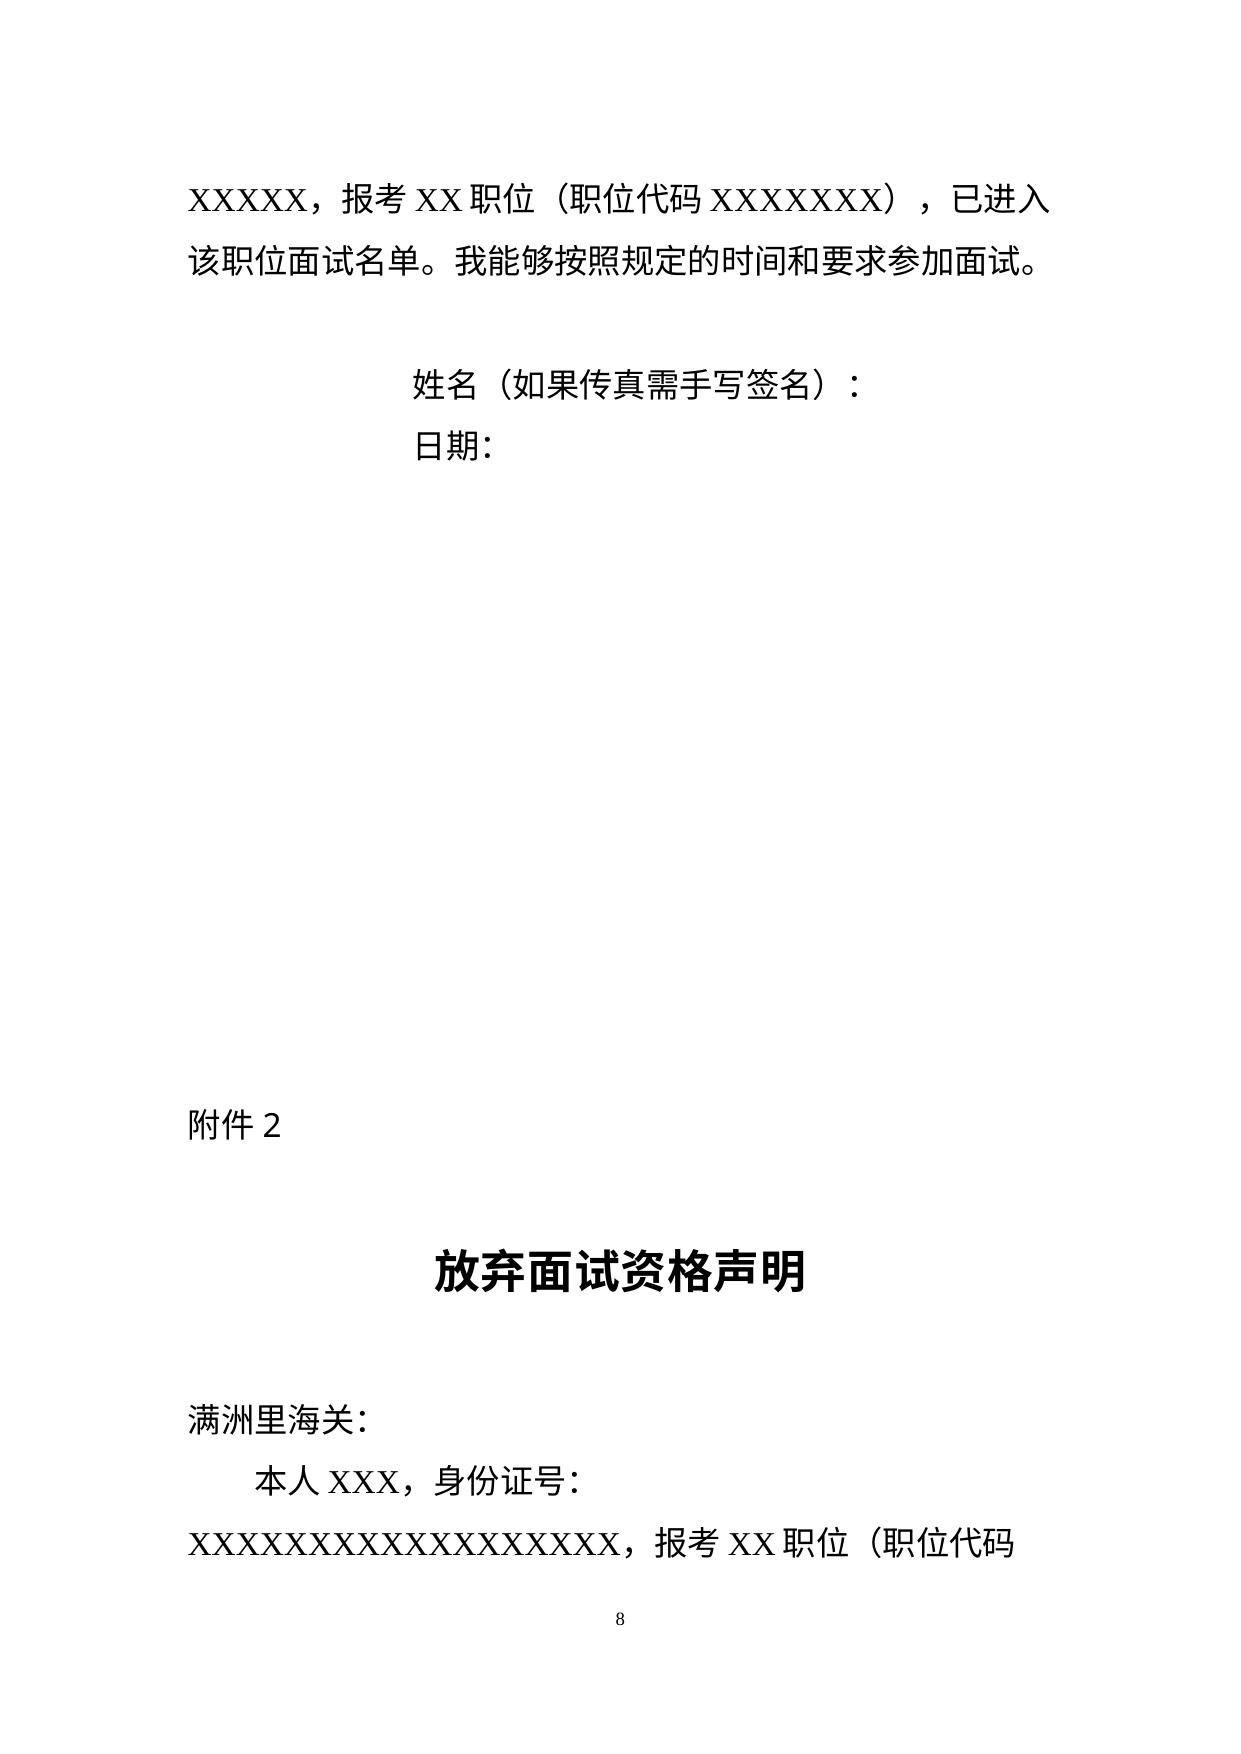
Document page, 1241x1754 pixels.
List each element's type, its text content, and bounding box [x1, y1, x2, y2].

text 附件2 [187, 1090, 1053, 1155]
text 日期： [187, 409, 1053, 471]
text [187, 1444, 1053, 1568]
text 放弃面试资格声明 [187, 1220, 1053, 1318]
text 姓名（如果传真需手写签名）： [187, 348, 1053, 409]
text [187, 162, 1053, 286]
text 满洲里海关： [187, 1383, 1053, 1444]
